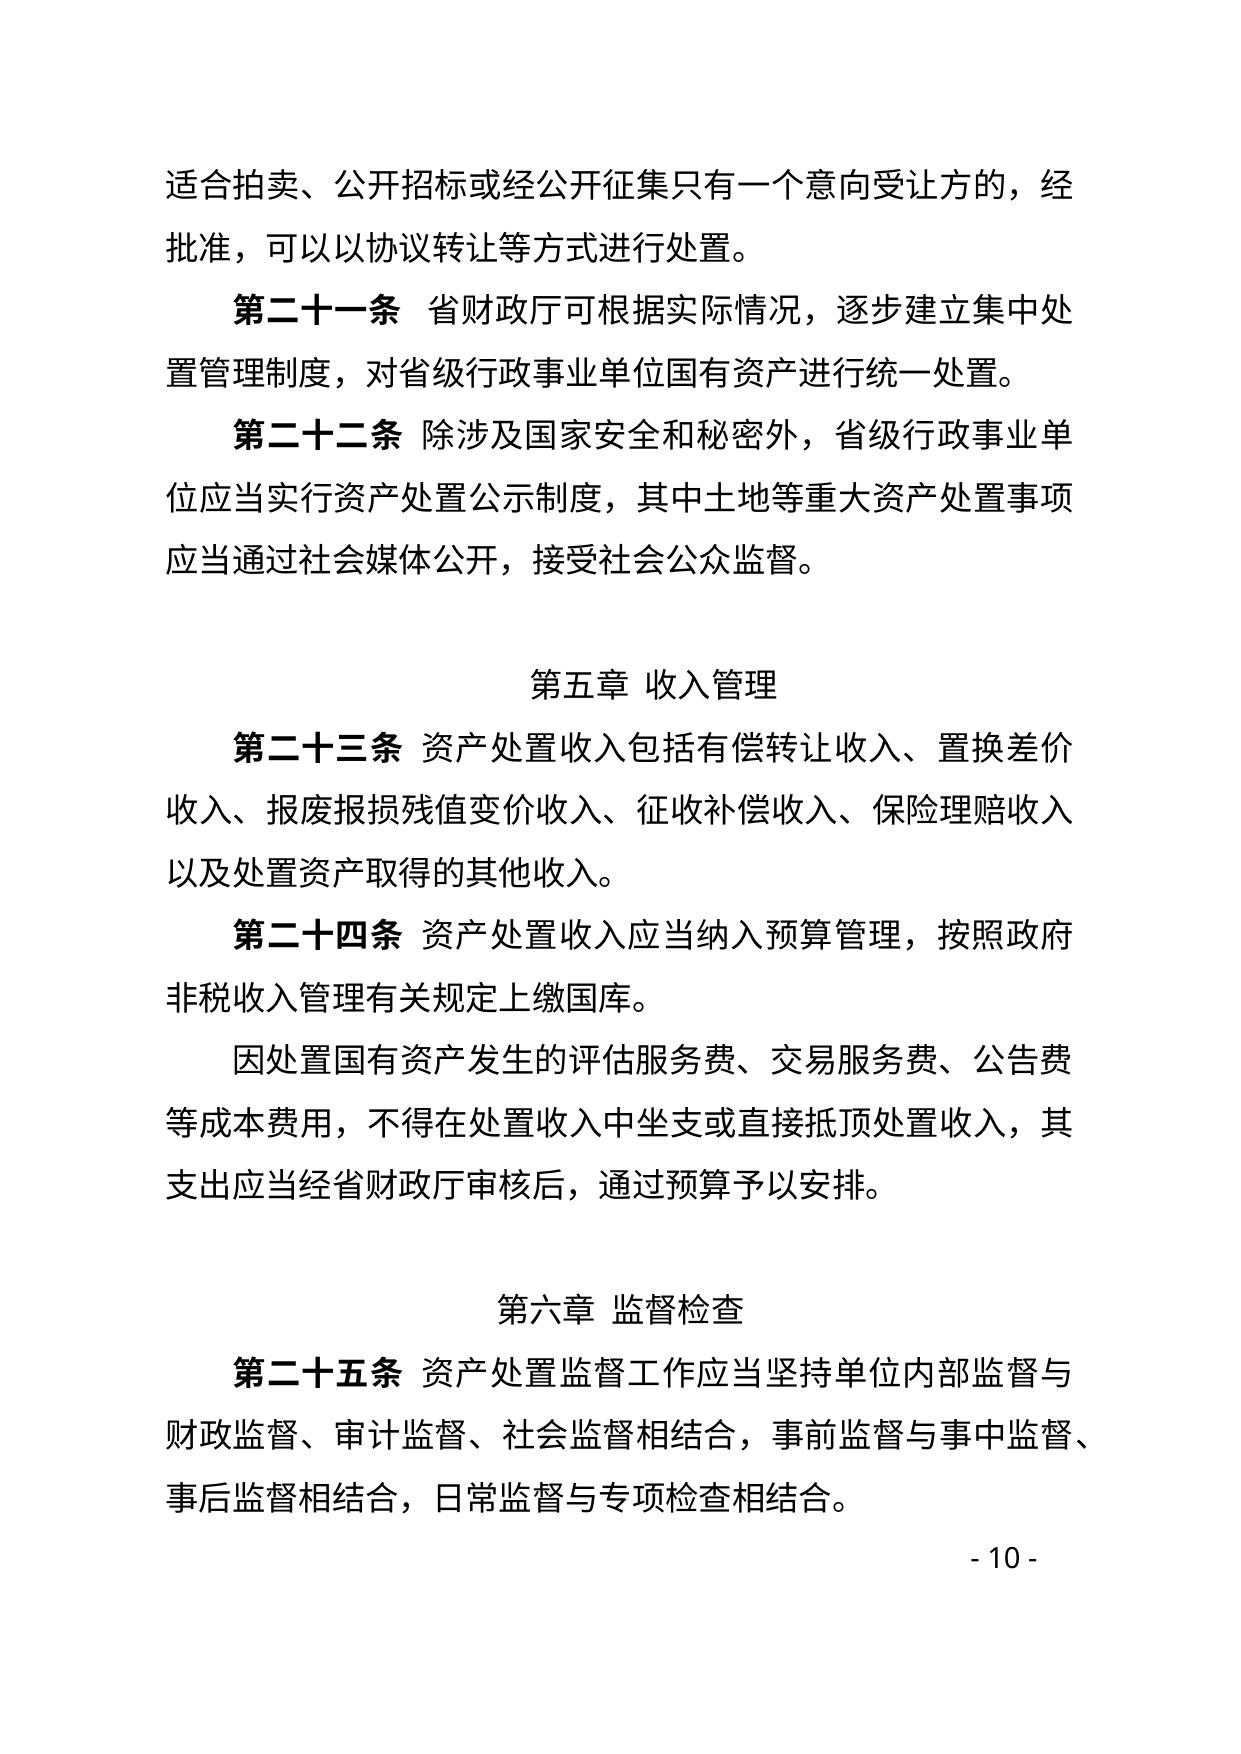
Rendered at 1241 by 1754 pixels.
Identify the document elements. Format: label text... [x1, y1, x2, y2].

text 第二十一条 省财政厅可根据实际情况，逐步建立集中处置管理制度，对省级行政事业单位国有资产进行统一处置。 [165, 273, 1075, 398]
text 第二十四条 资产处置收入应当纳入预算管理，按照政府非税收入管理有关规定上缴国库。 [165, 898, 1075, 1023]
text 因处置国有资产发生的评估服务费、交易服务费、公告费等成本费用，不得在处置收入中坐支或直接抵顶处置收入，其支出应当经省财政厅审核后，通过预算予以安排。 [165, 1023, 1075, 1210]
text 第二十二条 除涉及国家安全和秘密外，省级行政事业单位应当实行资产处置公示制度，其中土地等重大资产处置事项应当通过社会媒体公开，接受社会公众监督。 [165, 398, 1075, 585]
text 第二十三条 资产处置收入包括有偿转让收入、置换差价收入、报废报损残值变价收入、征收补偿收入、保险理赔收入以及处置资产取得的其他收入。 [165, 710, 1075, 898]
text 第二十五条 资产处置监督工作应当坚持单位内部监督与财政监督、审计监督、社会监督相结合，事前监督与事中监督、事后监督相结合，日常监督与专项检查相结合。 [165, 1335, 1075, 1523]
text 第五章 收入管理 [165, 648, 1075, 710]
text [165, 148, 1075, 273]
text 第六章 监督检查 [165, 1273, 1075, 1335]
